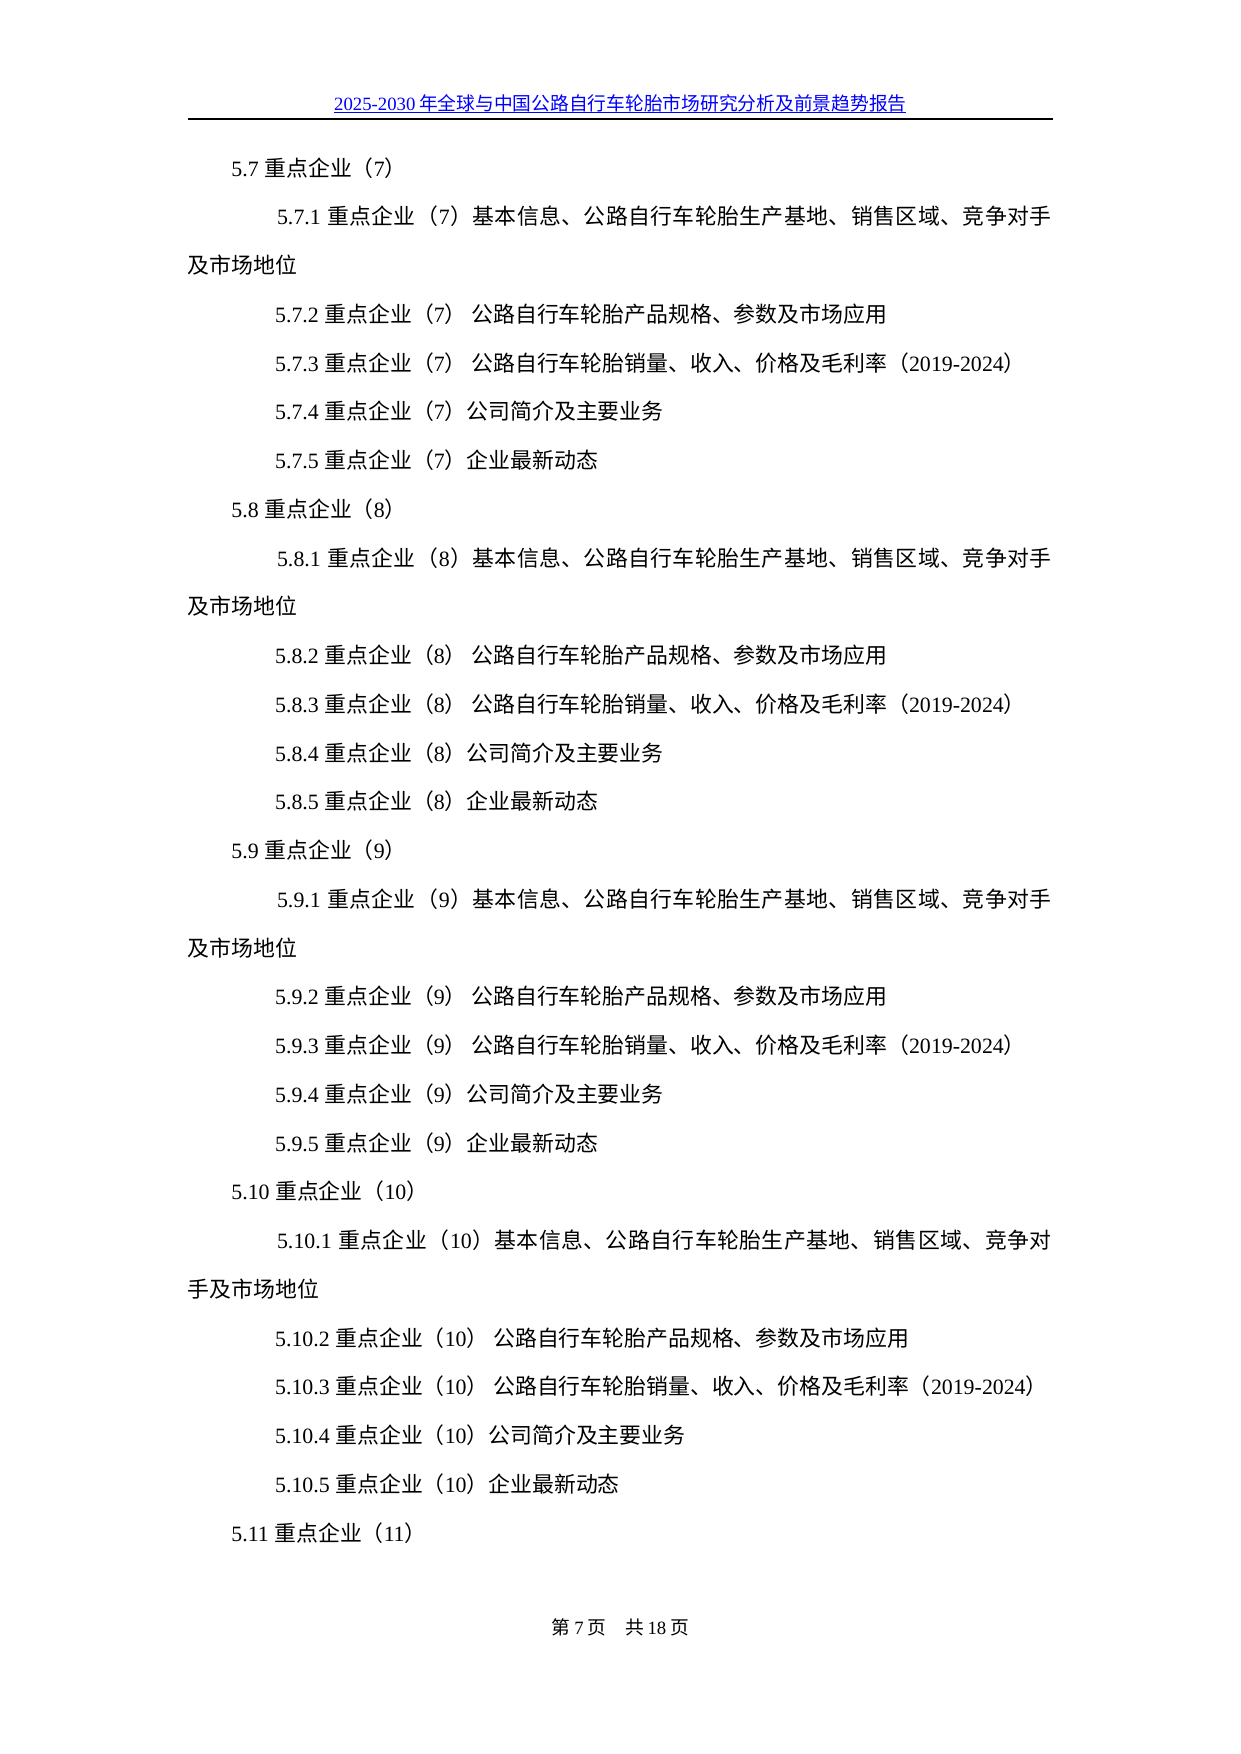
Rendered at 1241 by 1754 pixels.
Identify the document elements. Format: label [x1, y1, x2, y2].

text [187, 150, 1053, 1548]
